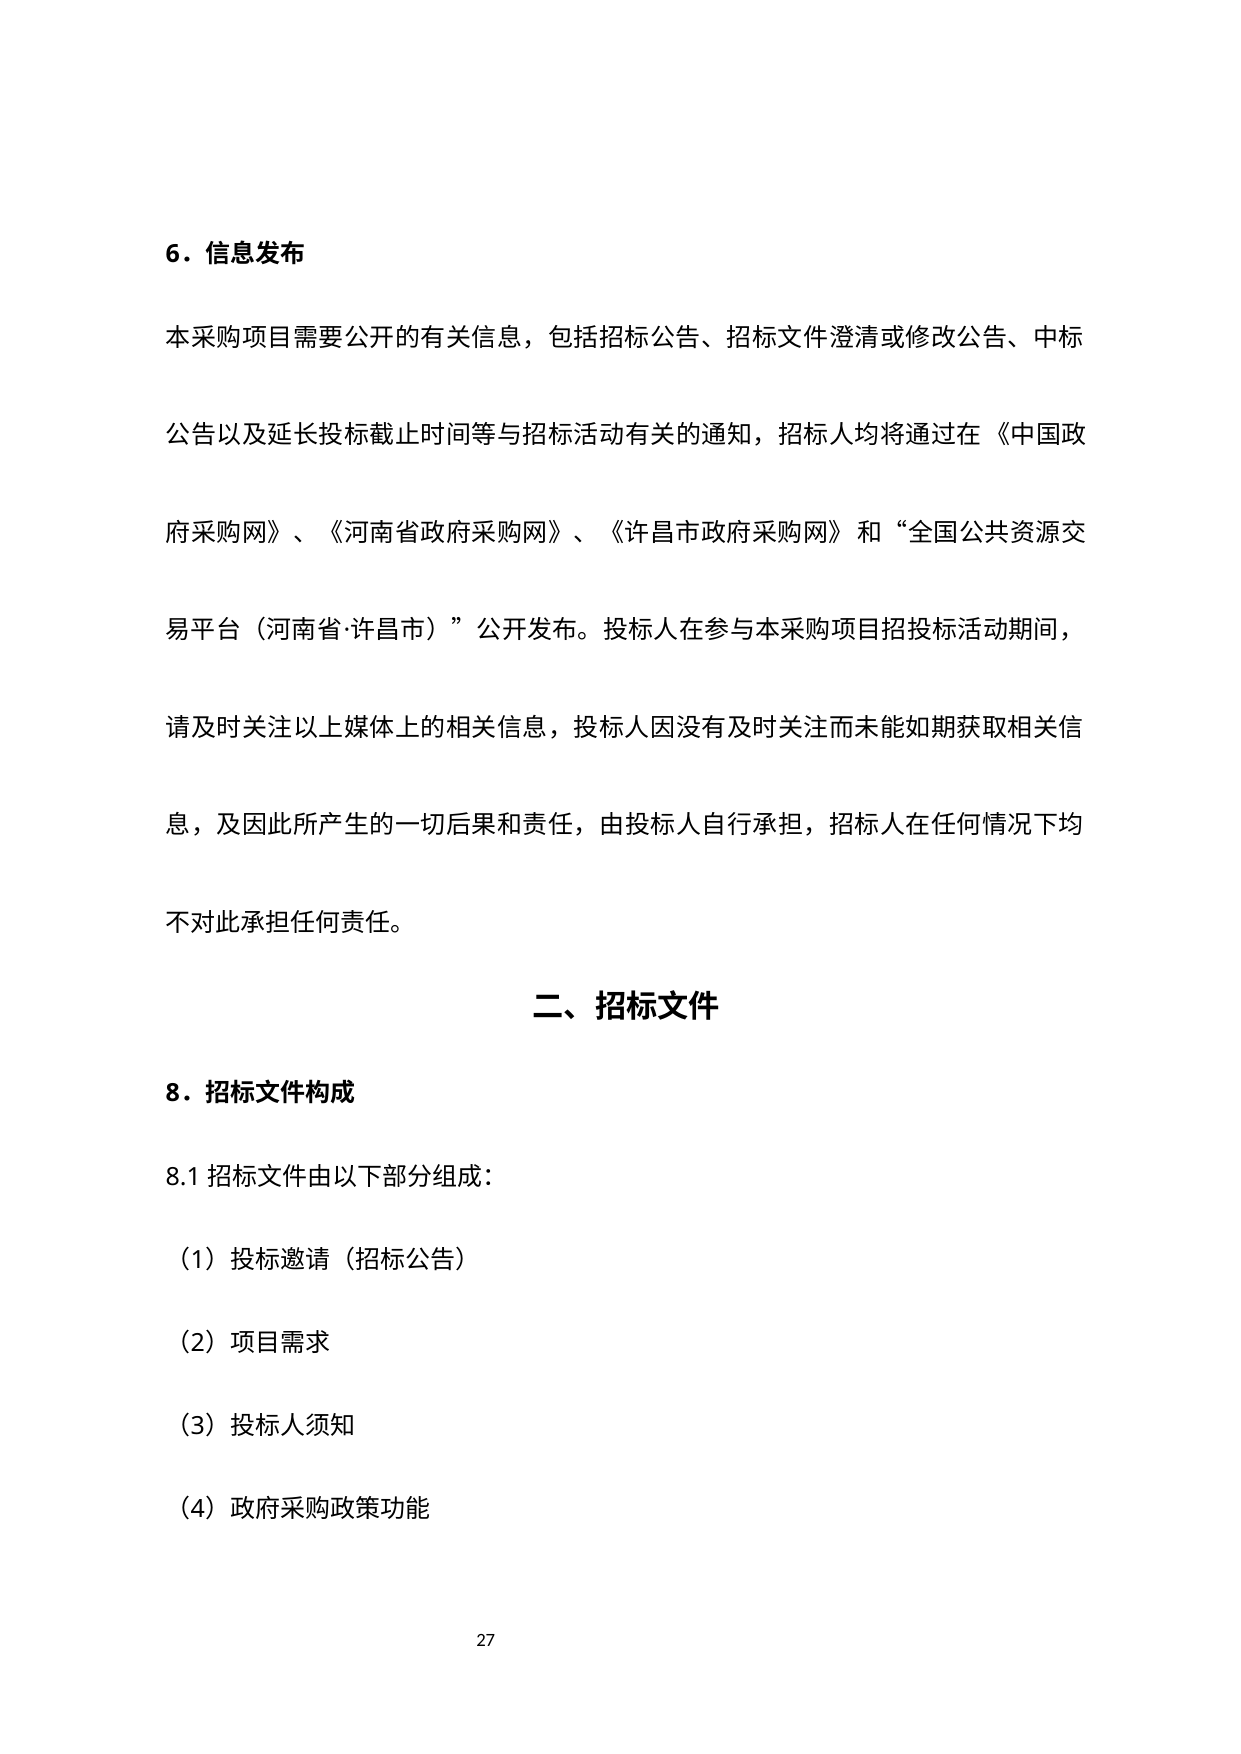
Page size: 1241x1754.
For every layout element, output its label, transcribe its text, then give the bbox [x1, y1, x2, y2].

text 二、招标文件 [165, 971, 1087, 1036]
text 本采购项目需要公开的有关信息，包括招标公告、招标文件澄清或修改公告、中标公告以及延长投标截止时间等与招标活动有关的通知，招标人均将通过在《中国政府采购网》、《河南省政府采购网》、《许昌市政府采购网》和“全国公共资源交易平台（河南省·许昌市）”公开发布。投标人在参与本采购项目招投标活动期间，请及时关注以上媒体上的相关信息，投标人因没有及时关注而未能如期获取相关信息，及因此所产生的一切后果和责任，由投标人自行承担，招标人在任何情况下均不对此承担任何责任。 [165, 303, 1087, 953]
text （1）投标邀请（招标公告） [165, 1225, 1087, 1290]
text 8．招标文件构成 [165, 1058, 1087, 1123]
text 8.1 招标文件由以下部分组成： [165, 1142, 1087, 1207]
text （4）政府采购政策功能 [165, 1474, 1087, 1539]
text （3）投标人须知 [165, 1391, 1087, 1456]
text （2）项目需求 [165, 1308, 1087, 1373]
text 6．信息发布 [165, 219, 1087, 284]
